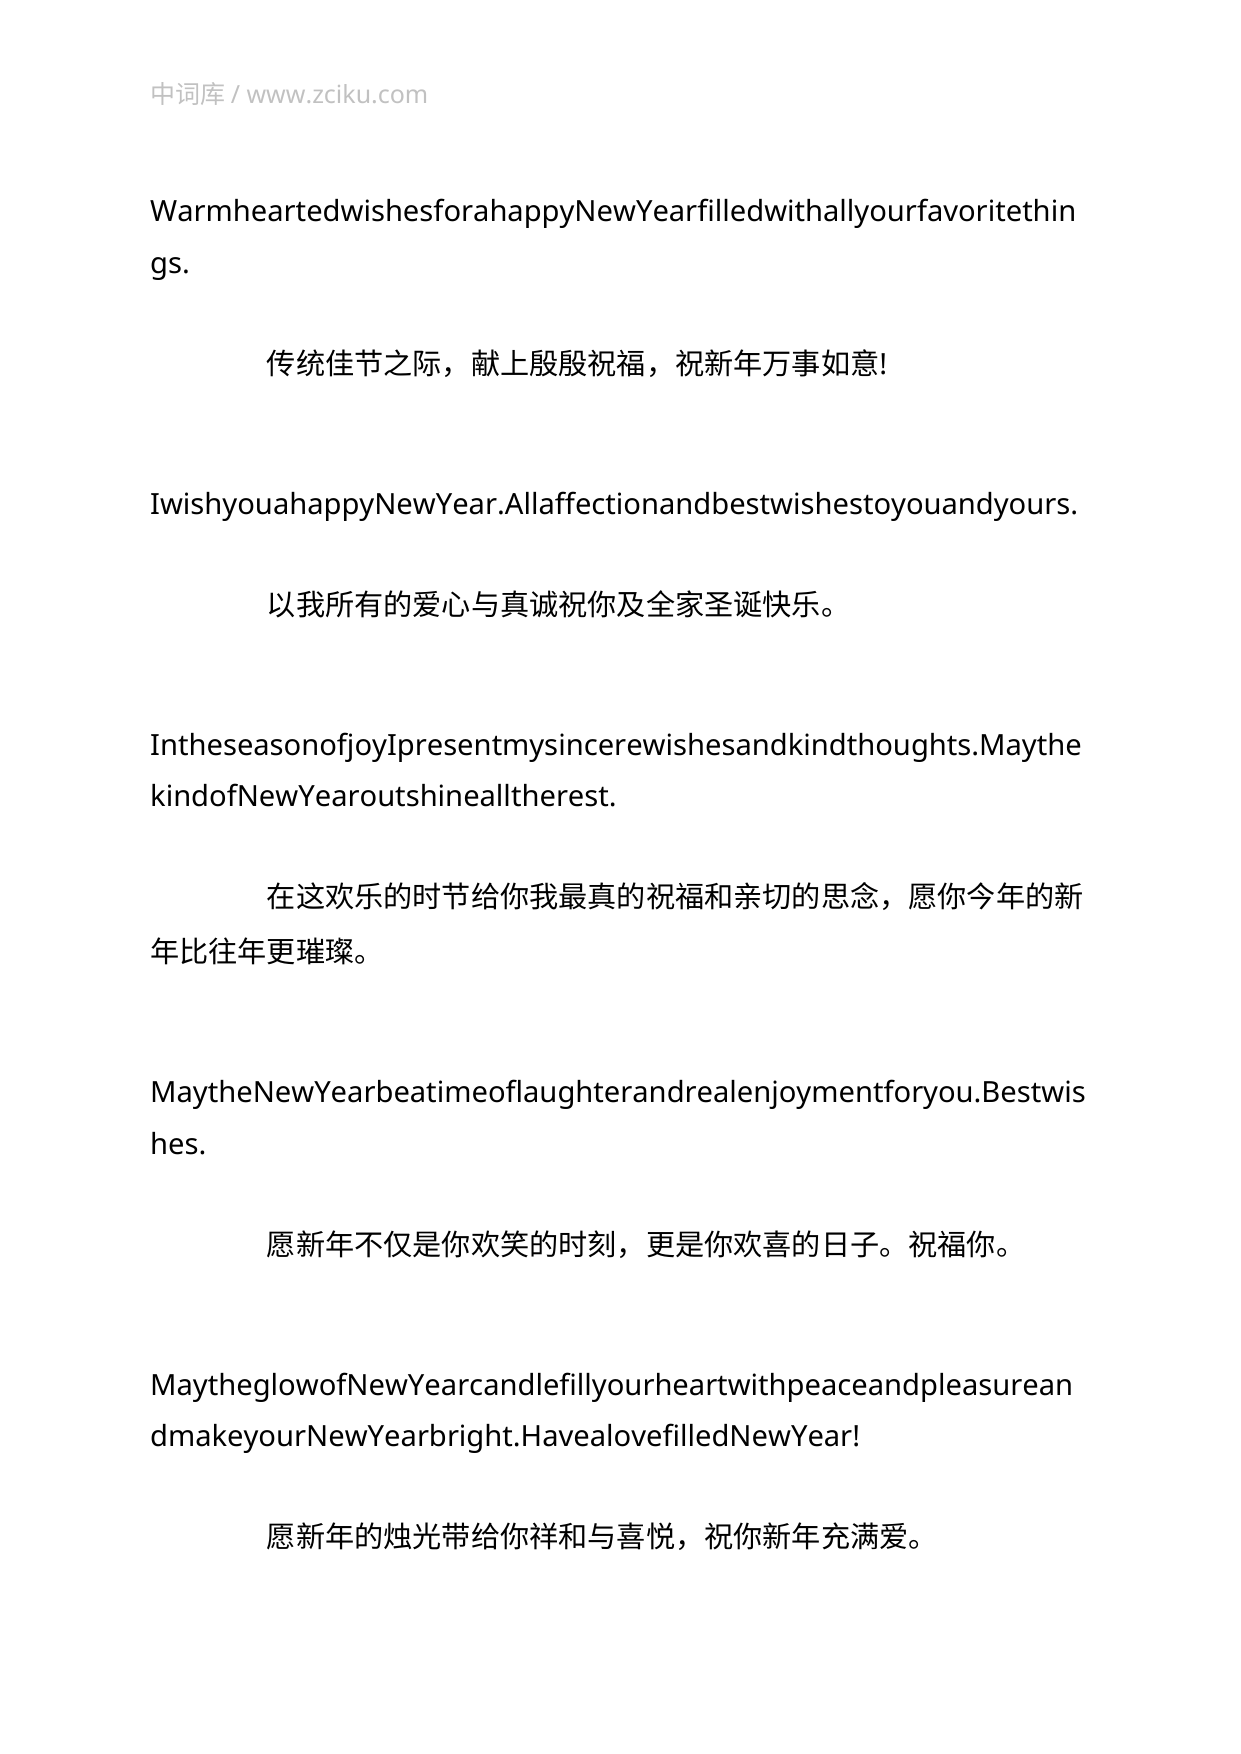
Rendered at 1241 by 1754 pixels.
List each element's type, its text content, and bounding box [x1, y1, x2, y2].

text IntheseasonofjoyIpresentmysincerewishesandkindthoughts.MaythekindofNewYearoutshinealltherest. [150, 683, 1090, 815]
text 在这欢乐的时节给你我最真的祝福和亲切的思念，愿你今年的新年比往年更璀璨。 [150, 874, 1090, 971]
text 愿新年的烛光带给你祥和与喜悦，祝你新年充满爱。 [150, 1514, 1090, 1556]
text 愿新年不仅是你欢笑的时刻，更是你欢喜的日子。祝福你。 [150, 1221, 1090, 1264]
text 传统佳节之际，献上殷殷祝福，祝新年万事如意! [150, 341, 1090, 383]
text WarmheartedwishesforahappyNewYearfilledwithallyourfavoritethings. [150, 150, 1090, 282]
text IwishyouahappyNewYear.Allaffectionandbestwishestoyouandyours. [150, 443, 1090, 523]
text MaytheNewYearbeatimeoflaughterandrealenjoymentforyou.Bestwishes. [150, 1031, 1090, 1163]
text MaytheglowofNewYearcandlefillyourheartwithpeaceandpleasureandmakeyourNewYearbright.HavealovefilledNewYear! [150, 1323, 1090, 1455]
text 以我所有的爱心与真诚祝你及全家圣诞快乐。 [150, 582, 1090, 624]
